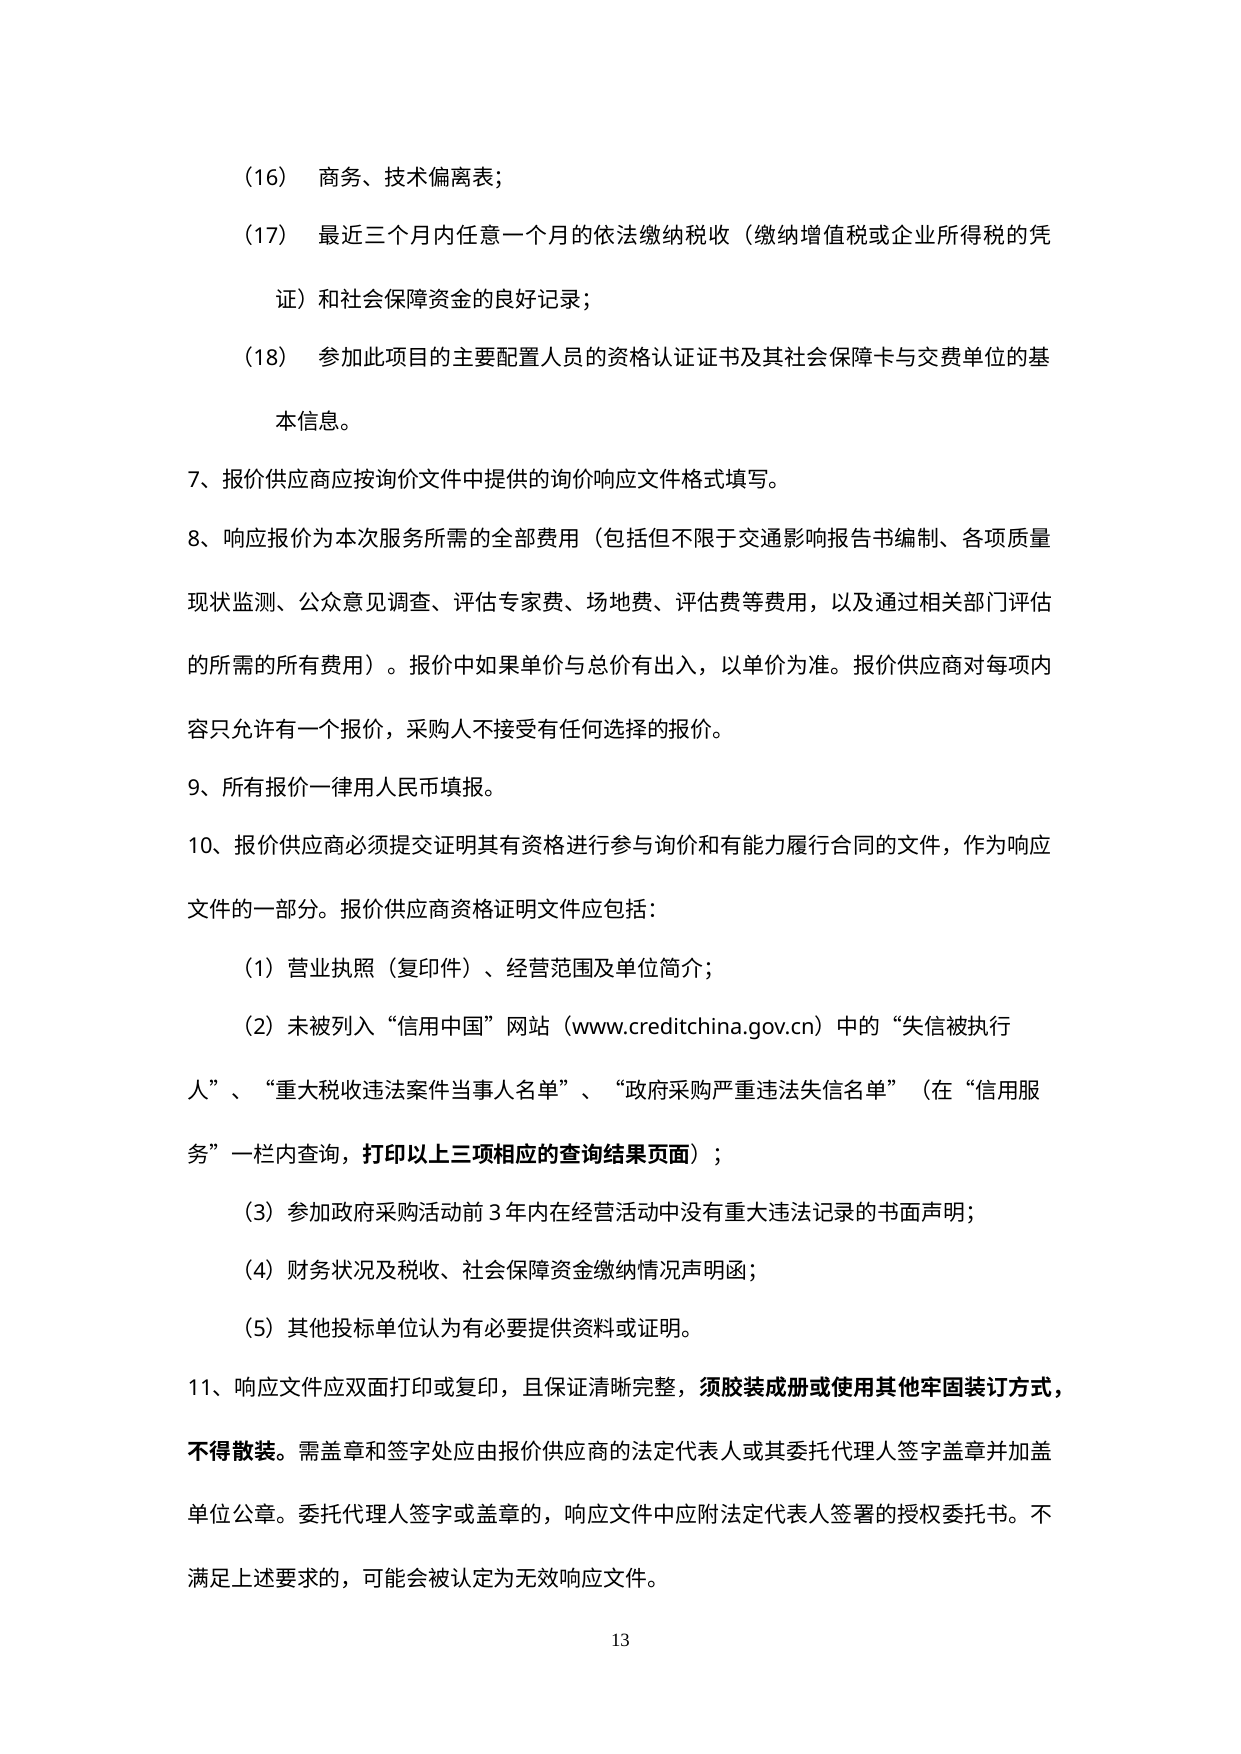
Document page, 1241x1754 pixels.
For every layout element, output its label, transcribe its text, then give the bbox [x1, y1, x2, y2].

text 8、响应报价为本次服务所需的全部费用（包括但不限于交通影响报告书编制、各项质量现状监测、公众意见调查、评估专家费、场地费、评估费等费用，以及通过相关部门评估的所需的所有费用）。报价中如果单价与总价有出入，以单价为准。报价供应商对每项内容只允许有一个报价，采购人不接受有任何选择的报价。 [187, 515, 1053, 749]
text （5）其他投标单位认为有必要提供资料或证明。 [187, 1306, 1053, 1349]
text 11、响应文件应双面打印或复印，且保证清晰完整，须胶装成册或使用其他牢固装订方式，不得散装。需盖章和签字处应由报价供应商的法定代表人或其委托代理人签字盖章并加盖单位公章。委托代理人签字或盖章的，响应文件中应附法定代表人签署的授权委托书。不满足上述要求的，可能会被认定为无效响应文件。 [187, 1364, 1053, 1598]
list 商务、技术偏离表； [231, 154, 1053, 197]
text 9、所有报价一律用人民币填报。 [187, 765, 1053, 807]
list 参加此项目的主要配置人员的资格认证证书及其社会保障卡与交费单位的基本信息。 [231, 335, 1053, 441]
text 7、报价供应商应按询价文件中提供的询价响应文件格式填写。 [187, 457, 1053, 499]
text （1）营业执照（复印件）、经营范围及单位简介； [187, 945, 1053, 988]
text （3）参加政府采购活动前3年内在经营活动中没有重大违法记录的书面声明； [187, 1189, 1053, 1232]
text 10、报价供应商必须提交证明其有资格进行参与询价和有能力履行合同的文件，作为响应文件的一部分。报价供应商资格证明文件应包括： [187, 823, 1053, 929]
list 最近三个月内任意一个月的依法缴纳税收（缴纳增值税或企业所得税的凭证）和社会保障资金的良好记录； [231, 213, 1053, 319]
text （4）财务状况及税收、社会保障资金缴纳情况声明函； [187, 1248, 1053, 1290]
text （2）未被列入“信用中国”网站（www.creditchina.gov.cn）中的“失信被执行人”、“重大税收违法案件当事人名单”、“政府采购严重违法失信名单”（在“信用服务”一栏内查询，打印以上三项相应的查询结果页面）； [187, 1004, 1053, 1174]
